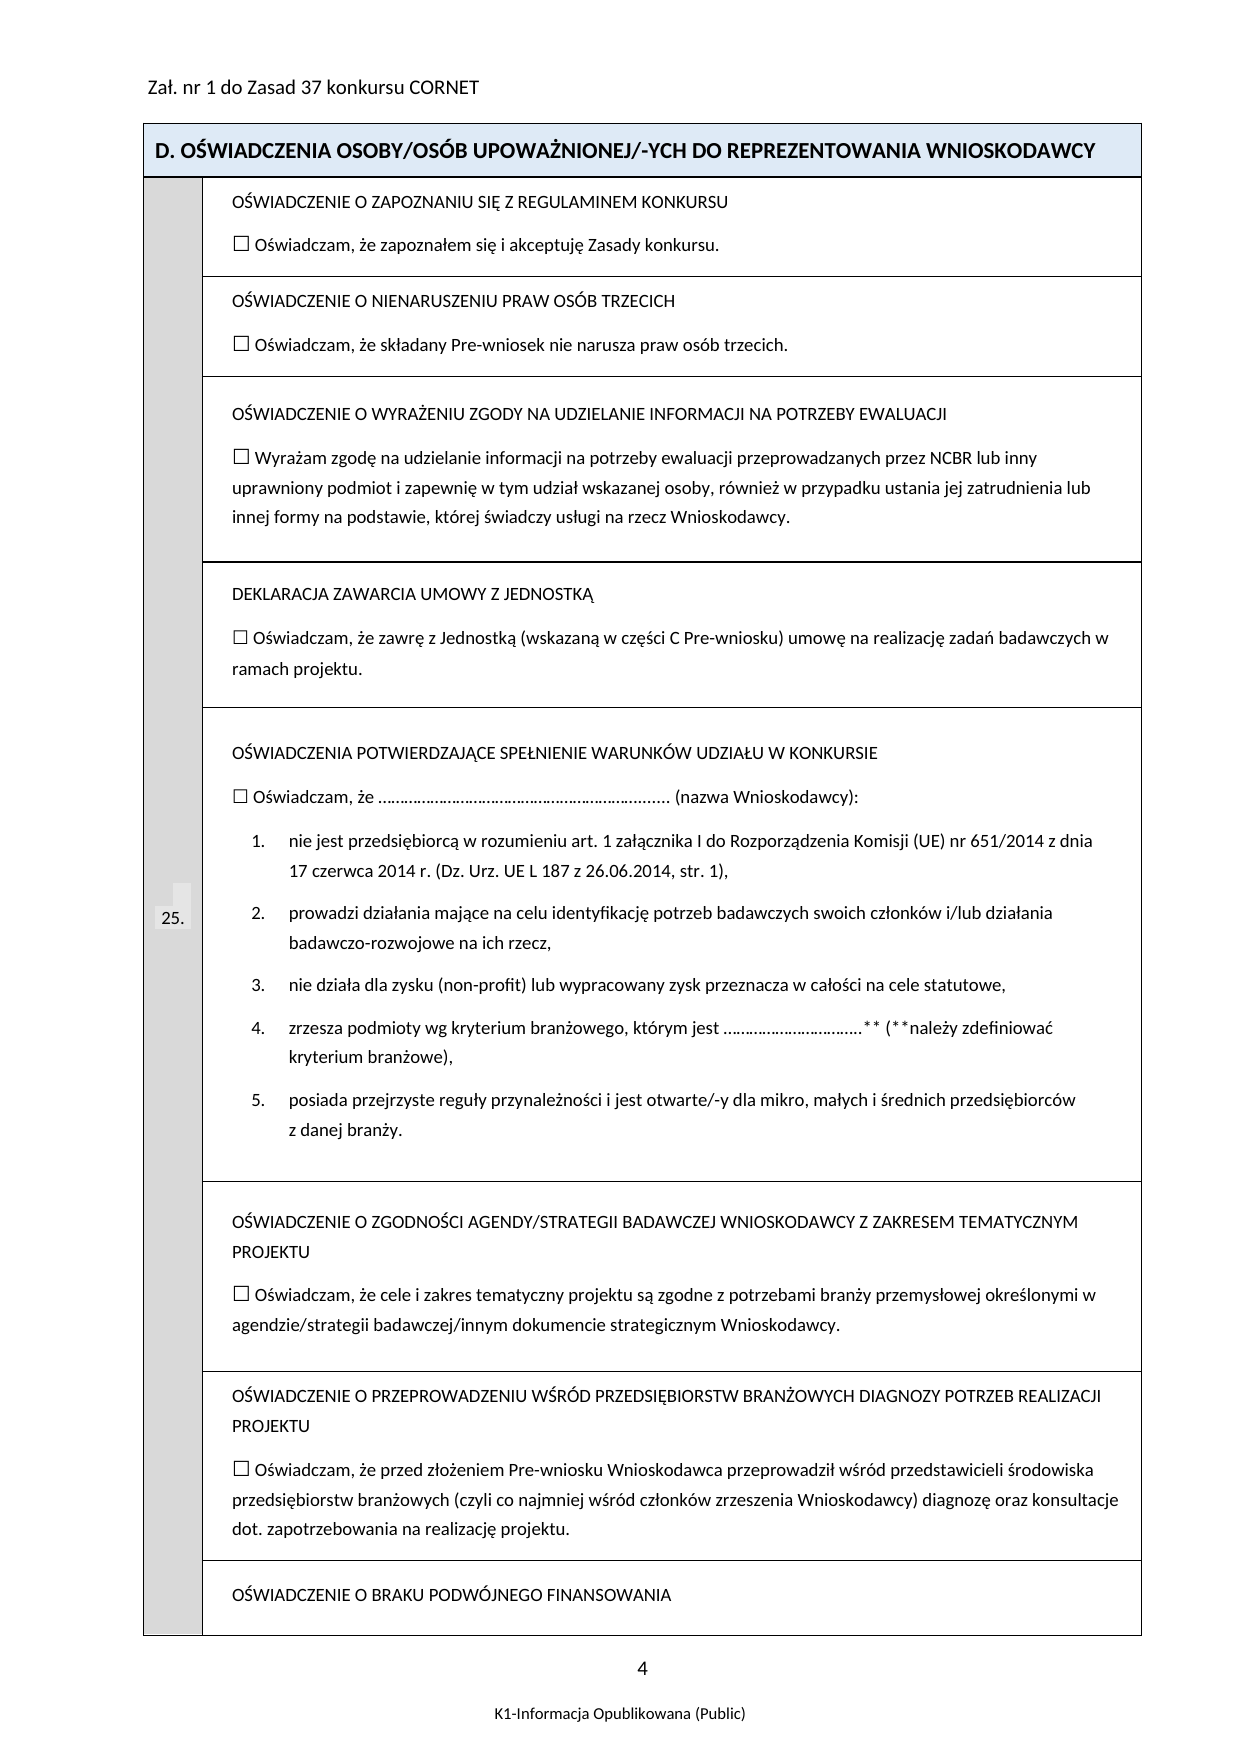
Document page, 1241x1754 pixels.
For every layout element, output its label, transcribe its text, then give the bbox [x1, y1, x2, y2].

table_header D. OŚWIADCZENIA OSOBY/OSÓB UPOWAŻNIONEJ/-YCH DO REPREZENTOWANIA WNIOSKODAWCY [144, 124, 1141, 176]
table_cell OŚWIADCZENIE O ZGODNOŚCI AGENDY/STRATEGII BADAWCZEJ WNIOSKODAWCY Z ZAKRESEM TEMATYCZNYM PROJEKTU ☐ Oświadczam, że cele i zakres tematyczny projektu są zgodne z potrzebami branży przemysłowej określonymi w agendzie/strategii badawczej/innym dokumencie strategicznym Wnioskodawcy. [203, 1182, 1141, 1371]
table_cell DEKLARACJA ZAWARCIA UMOWY Z JEDNOSTKĄ ☐ Oświadczam, że zawrę z Jednostką (wskazaną w części C Pre-wniosku) umowę na realizację zadań badawczych w ramach projektu. [203, 563, 1141, 707]
table_cell 25. [144, 178, 202, 1634]
table_cell OŚWIADCZENIA POTWIERDZAJĄCE SPEŁNIENIE WARUNKÓW UDZIAŁU W KONKURSIE ☐ Oświadczam, że ……………………………………………………....... (nazwa Wnioskodawcy): nie jest przedsiębiorcą w rozumieniu art. 1 załącznika I do Rozporządzenia Komisji (UE) nr 651/2014 z dnia 17 czerwca 2014 r. (Dz. Urz. UE L 187 z 26.06.2014, str. 1), prowadzi działania mające na celu identyfikację potrzeb badawczych swoich członków i/lub działania badawczo-rozwojowe na ich rzecz, nie działa dla zysku (non-profit) lub wypracowany zysk przeznacza w całości na cele statutowe, zrzesza podmioty wg kryterium branżowego, którym jest …………………………..** (**należy zdefiniować kryterium branżowe), posiada przejrzyste reguły przynależności i jest otwarte/-y dla mikro, małych i średnich przedsiębiorców z danej branży. [203, 708, 1141, 1181]
table_cell OŚWIADCZENIE O ZAPOZNANIU SIĘ Z REGULAMINEM KONKURSU ☐ Oświadczam, że zapoznałem się i akceptuję Zasady konkursu. [203, 178, 1141, 276]
table_cell OŚWIADCZENIE O WYRAŻENIU ZGODY NA UDZIELANIE INFORMACJI NA POTRZEBY EWALUACJI ☐ Wyrażam zgodę na udzielanie informacji na potrzeby ewaluacji przeprowadzanych przez NCBR lub inny uprawniony podmiot i zapewnię w tym udział wskazanej osoby, również w przypadku ustania jej zatrudnienia lub innej formy na podstawie, której świadczy usługi na rzecz Wnioskodawcy. [203, 377, 1141, 561]
table_cell OŚWIADCZENIE O PRZEPROWADZENIU WŚRÓD PRZEDSIĘBIORSTW BRANŻOWYCH DIAGNOZY POTRZEB REALIZACJI PROJEKTU ☐ Oświadczam, że przed złożeniem Pre-wniosku Wnioskodawca przeprowadził wśród przedstawicieli środowiska przedsiębiorstw branżowych (czyli co najmniej wśród członków zrzeszenia Wnioskodawcy) diagnozę oraz konsultacje dot. zapotrzebowania na realizację projektu. [203, 1372, 1141, 1560]
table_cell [203, 1561, 1141, 1634]
table_cell OŚWIADCZENIE O NIENARUSZENIU PRAW OSÓB TRZECICH ☐ Oświadczam, że składany Pre-wniosek nie narusza praw osób trzecich. [203, 277, 1141, 376]
